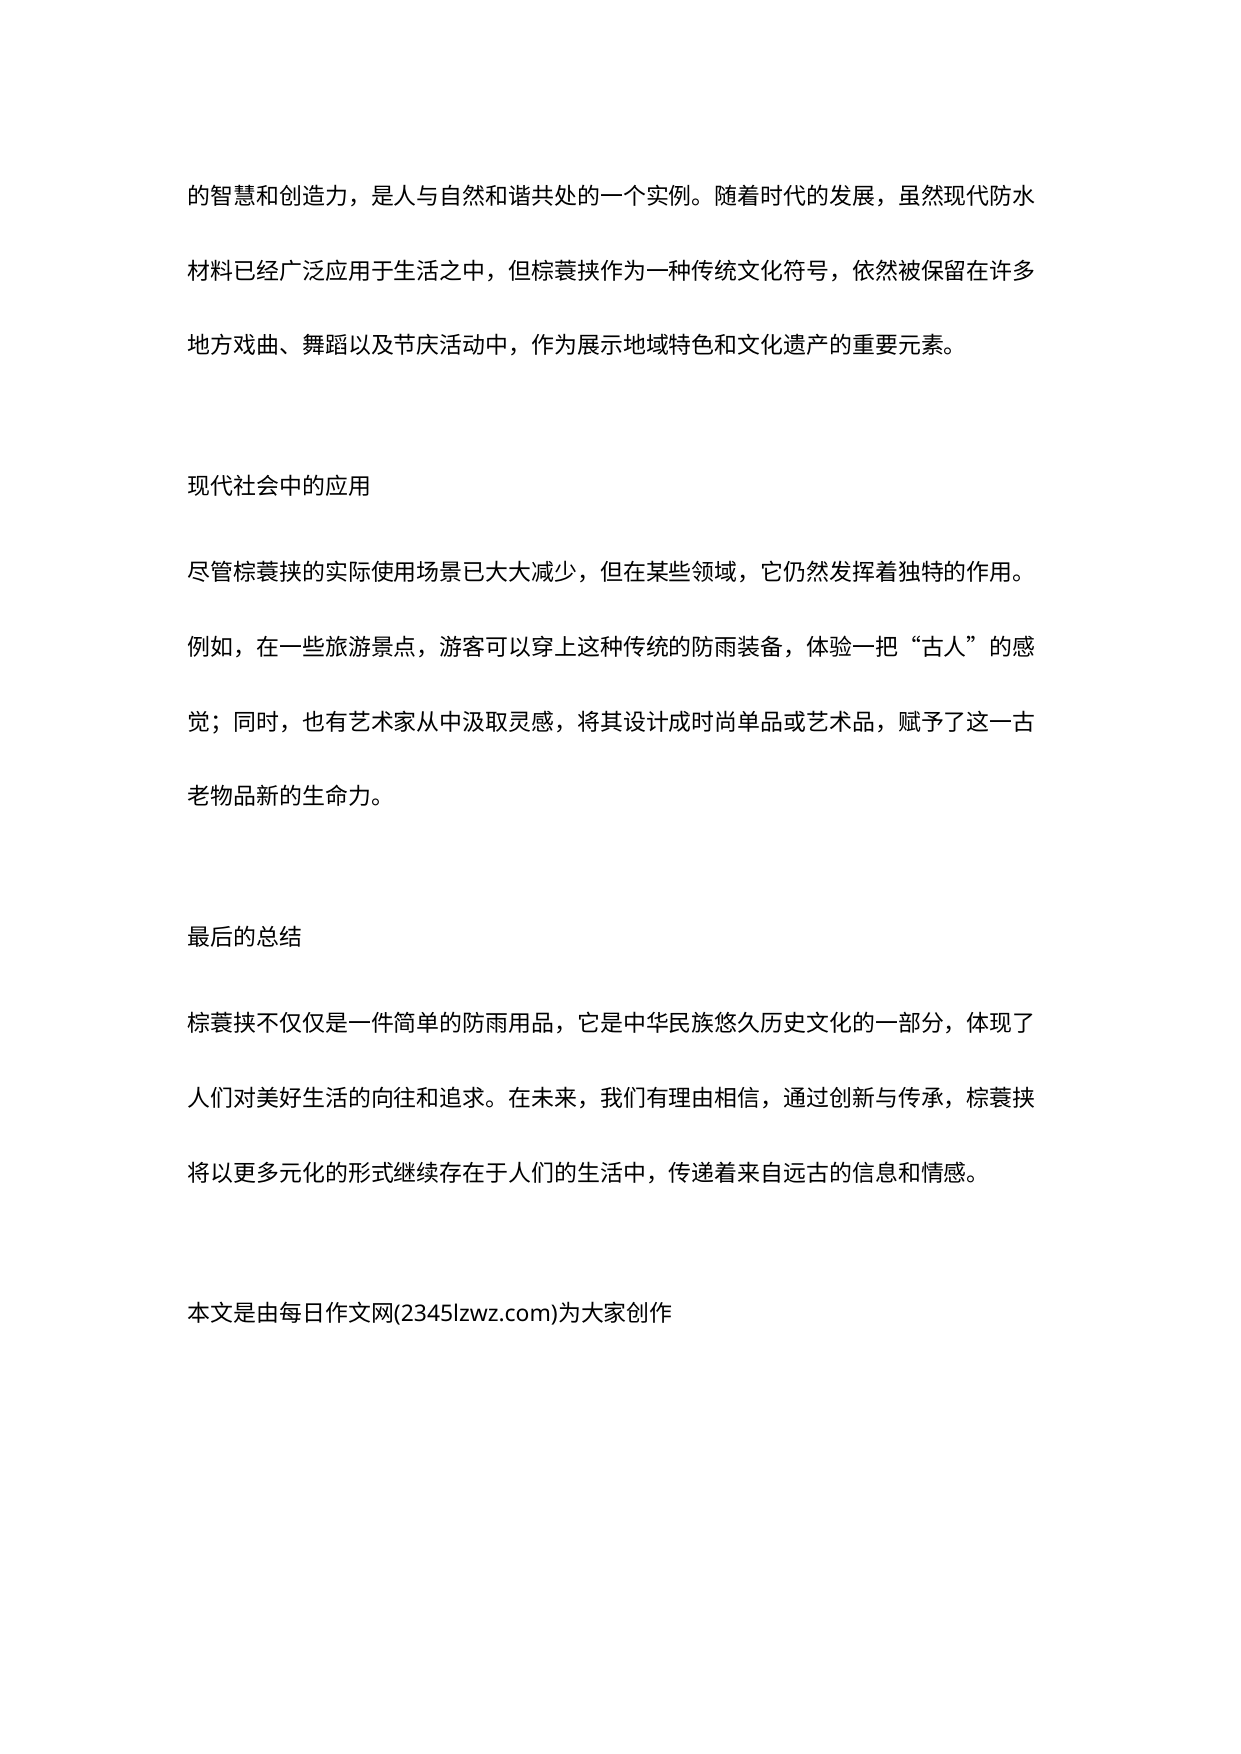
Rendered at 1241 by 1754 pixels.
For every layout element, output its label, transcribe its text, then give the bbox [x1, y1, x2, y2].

text 尽管棕蓑挟的实际使用场景已大大减少，但在某些领域，它仍然发挥着独特的作用。例如，在一些旅游景点，游客可以穿上这种传统的防雨装备，体验一把“古人”的感觉；同时，也有艺术家从中汲取灵感，将其设计成时尚单品或艺术品，赋予了这一古老物品新的生命力。 [187, 538, 1053, 827]
text 现代社会中的应用 [187, 452, 1053, 517]
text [187, 162, 1053, 376]
text 本文是由每日作文网(2345lzwz.com)为大家创作 [187, 1279, 1053, 1344]
text 棕蓑挟不仅仅是一件简单的防雨用品，它是中华民族悠久历史文化的一部分，体现了人们对美好生活的向往和追求。在未来，我们有理由相信，通过创新与传承，棕蓑挟将以更多元化的形式继续存在于人们的生活中，传递着来自远古的信息和情感。 [187, 989, 1053, 1204]
text 最后的总结 [187, 903, 1053, 968]
